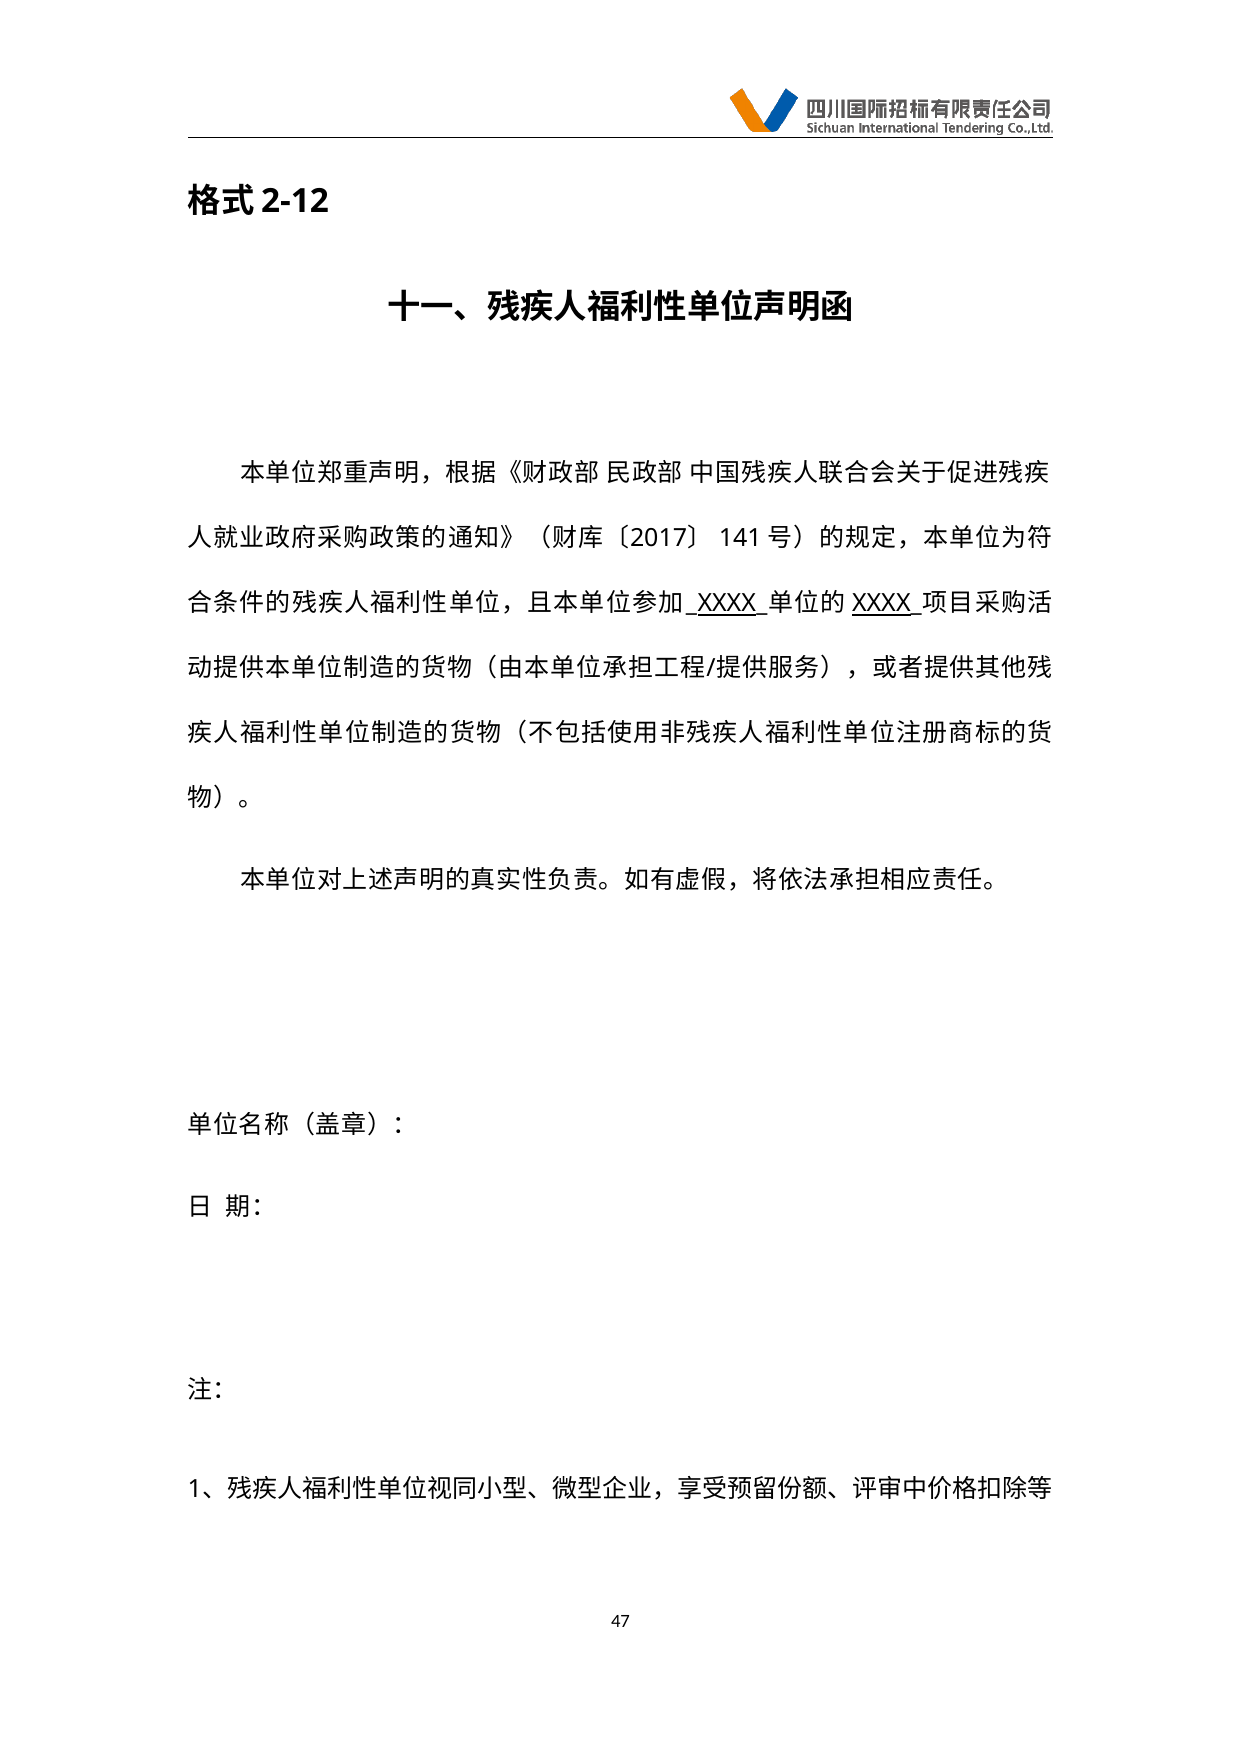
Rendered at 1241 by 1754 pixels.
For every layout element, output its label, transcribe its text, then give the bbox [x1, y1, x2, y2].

text 本单位对上述声明的真实性负责。如有虚假，将依法承担相应责任。 [187, 845, 1053, 910]
picture [729, 88, 1053, 135]
text 注： [187, 1355, 1053, 1420]
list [187, 1454, 1053, 1519]
text 日 期： [187, 1172, 1053, 1237]
text 格式2-12 [187, 165, 1053, 230]
text 本单位郑重声明，根据《财政部 民政部 中国残疾人联合会关于促进残疾人就业政府采购政策的通知》（财库〔2017〕 141号）的规定，本单位为符合条件的残疾人福利性单位，且本单位参加_XXXX_单位的XXXX_项目采购活动提供本单位制造的货物（由本单位承担工程/提供服务），或者提供其他残疾人福利性单位制造的货物（不包括使用非残疾人福利性单位注册商标的货物）。 [187, 438, 1053, 828]
text 单位名称（盖章）： [187, 1090, 890, 1155]
text 十一、残疾人福利性单位声明函 [187, 271, 1053, 336]
